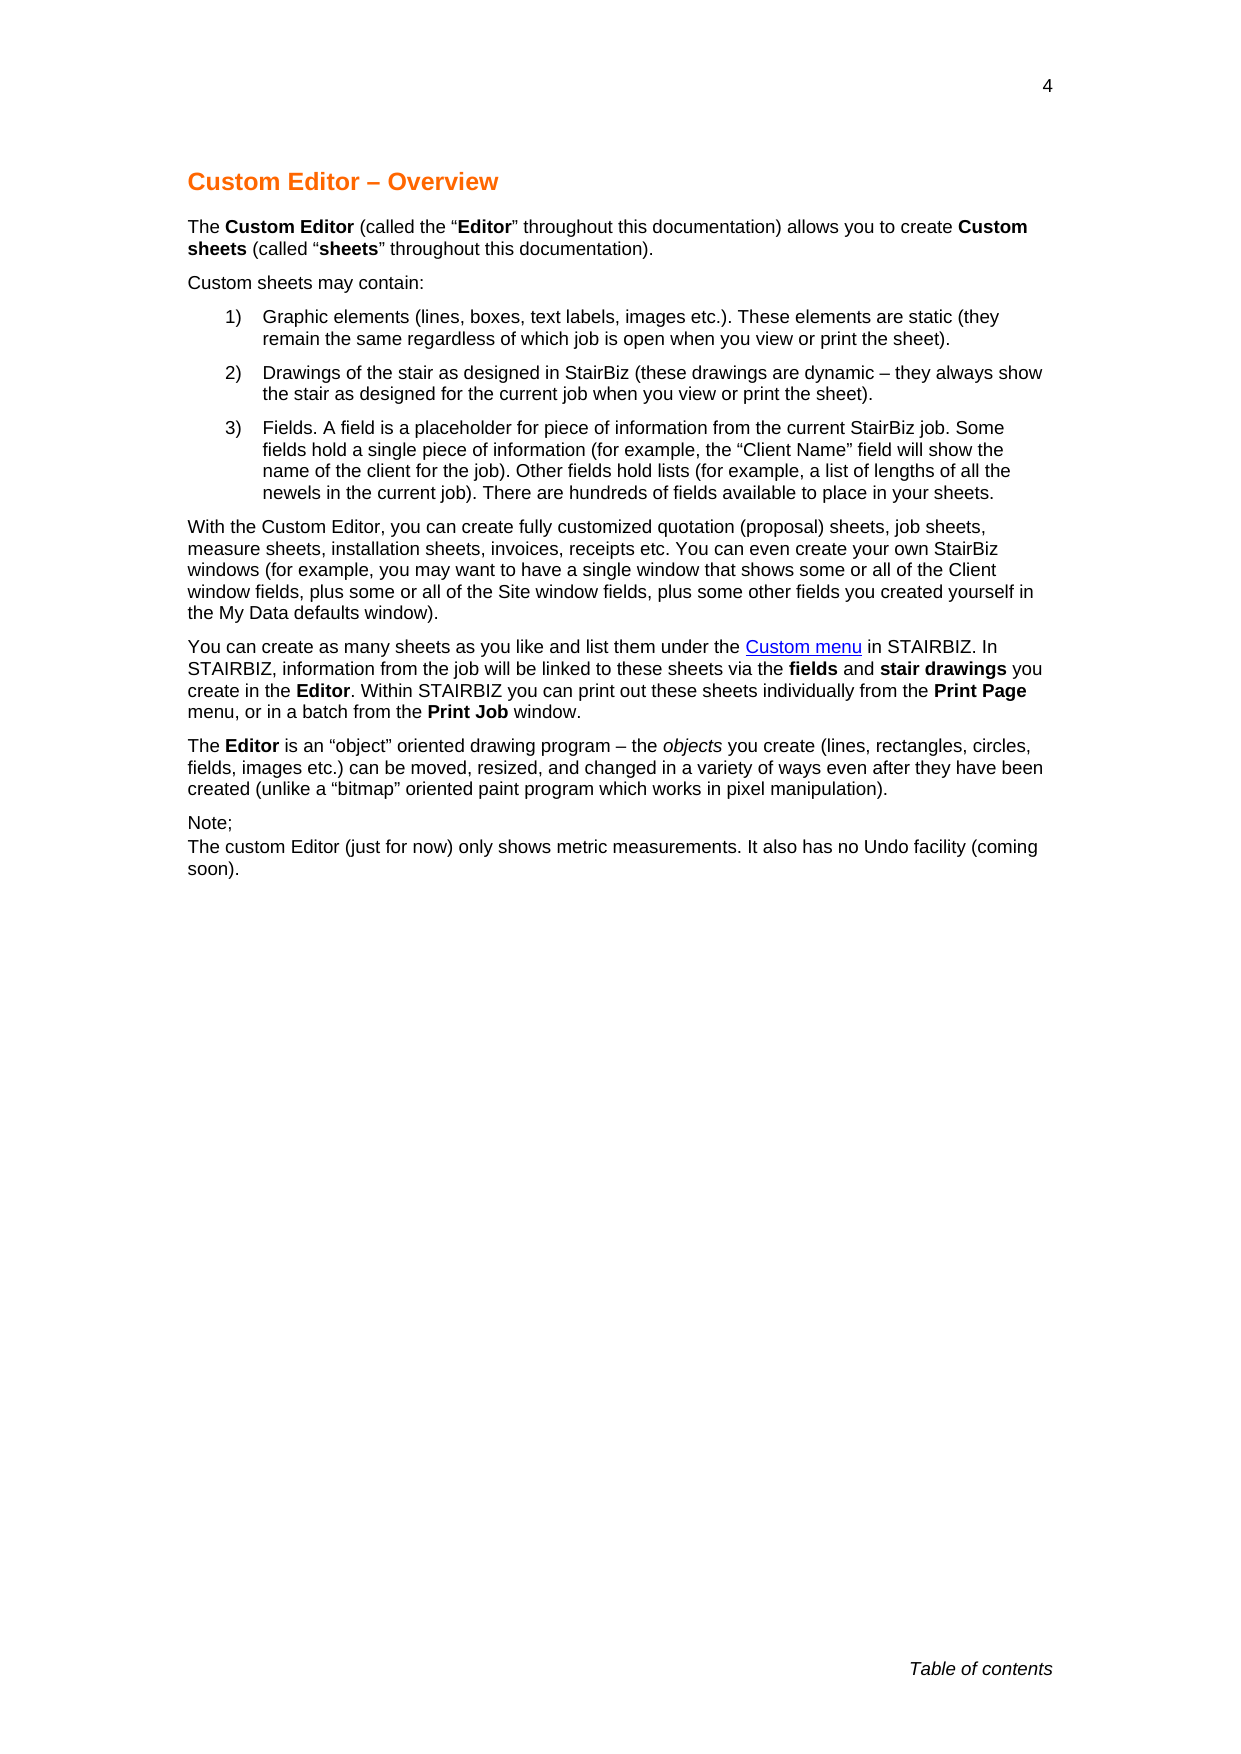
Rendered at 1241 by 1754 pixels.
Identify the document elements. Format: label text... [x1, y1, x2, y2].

list Drawings of the stair as designed in StairBiz (these drawings are dynamic – they always show the stair as designed for the current job when you view or print the sheet). [225, 362, 1053, 405]
text You can create as many sheets as you like and list them under the Custom menu in STAIRBIZ. In STAIRBIZ, information from the job will be linked to these sheets via the fields and stair drawings you create in the Editor. Within STAIRBIZ you can print out these sheets individually from the Print Page menu, or in a batch from the Print Job window. [187, 636, 1053, 722]
subtitle Custom Editor – Overview [187, 167, 1053, 195]
list Fields. A field is a placeholder for piece of information from the current StairBiz job. Some fields hold a single piece of information (for example, the “Client Name” field will show the name of the client for the job). Other fields hold lists (for example, a list of lengths of all the newels in the current job). There are hundreds of fields available to place in your sheets. [225, 417, 1053, 503]
text Note; [187, 812, 1053, 834]
text The Editor is an “object” oriented drawing program – the objects you create (lines, rectangles, circles, fields, images etc.) can be moved, resized, and changed in a variety of ways even after they have been created (unlike a “bitmap” oriented paint program which works in pixel manipulation). [187, 735, 1053, 800]
text Custom sheets may contain: [187, 272, 1053, 293]
list Graphic elements (lines, boxes, text labels, images etc.). These elements are static (they remain the same regardless of which job is open when you view or print the sheet). [225, 306, 1053, 349]
text The custom Editor (just for now) only shows metric measurements. It also has no Undo facility (coming soon). [187, 836, 1053, 879]
text The Custom Editor (called the “Editor” throughout this documentation) allows you to create Custom sheets (called “sheets” throughout this documentation). [187, 216, 1053, 259]
text With the Custom Editor, you can create fully customized quotation (proposal) sheets, job sheets, measure sheets, installation sheets, invoices, receipts etc. You can even create your own StairBiz windows (for example, you may want to have a single window that shows some or all of the Client window fields, plus some or all of the Site window fields, plus some other fields you created yourself in the My Data defaults window). [187, 516, 1053, 624]
